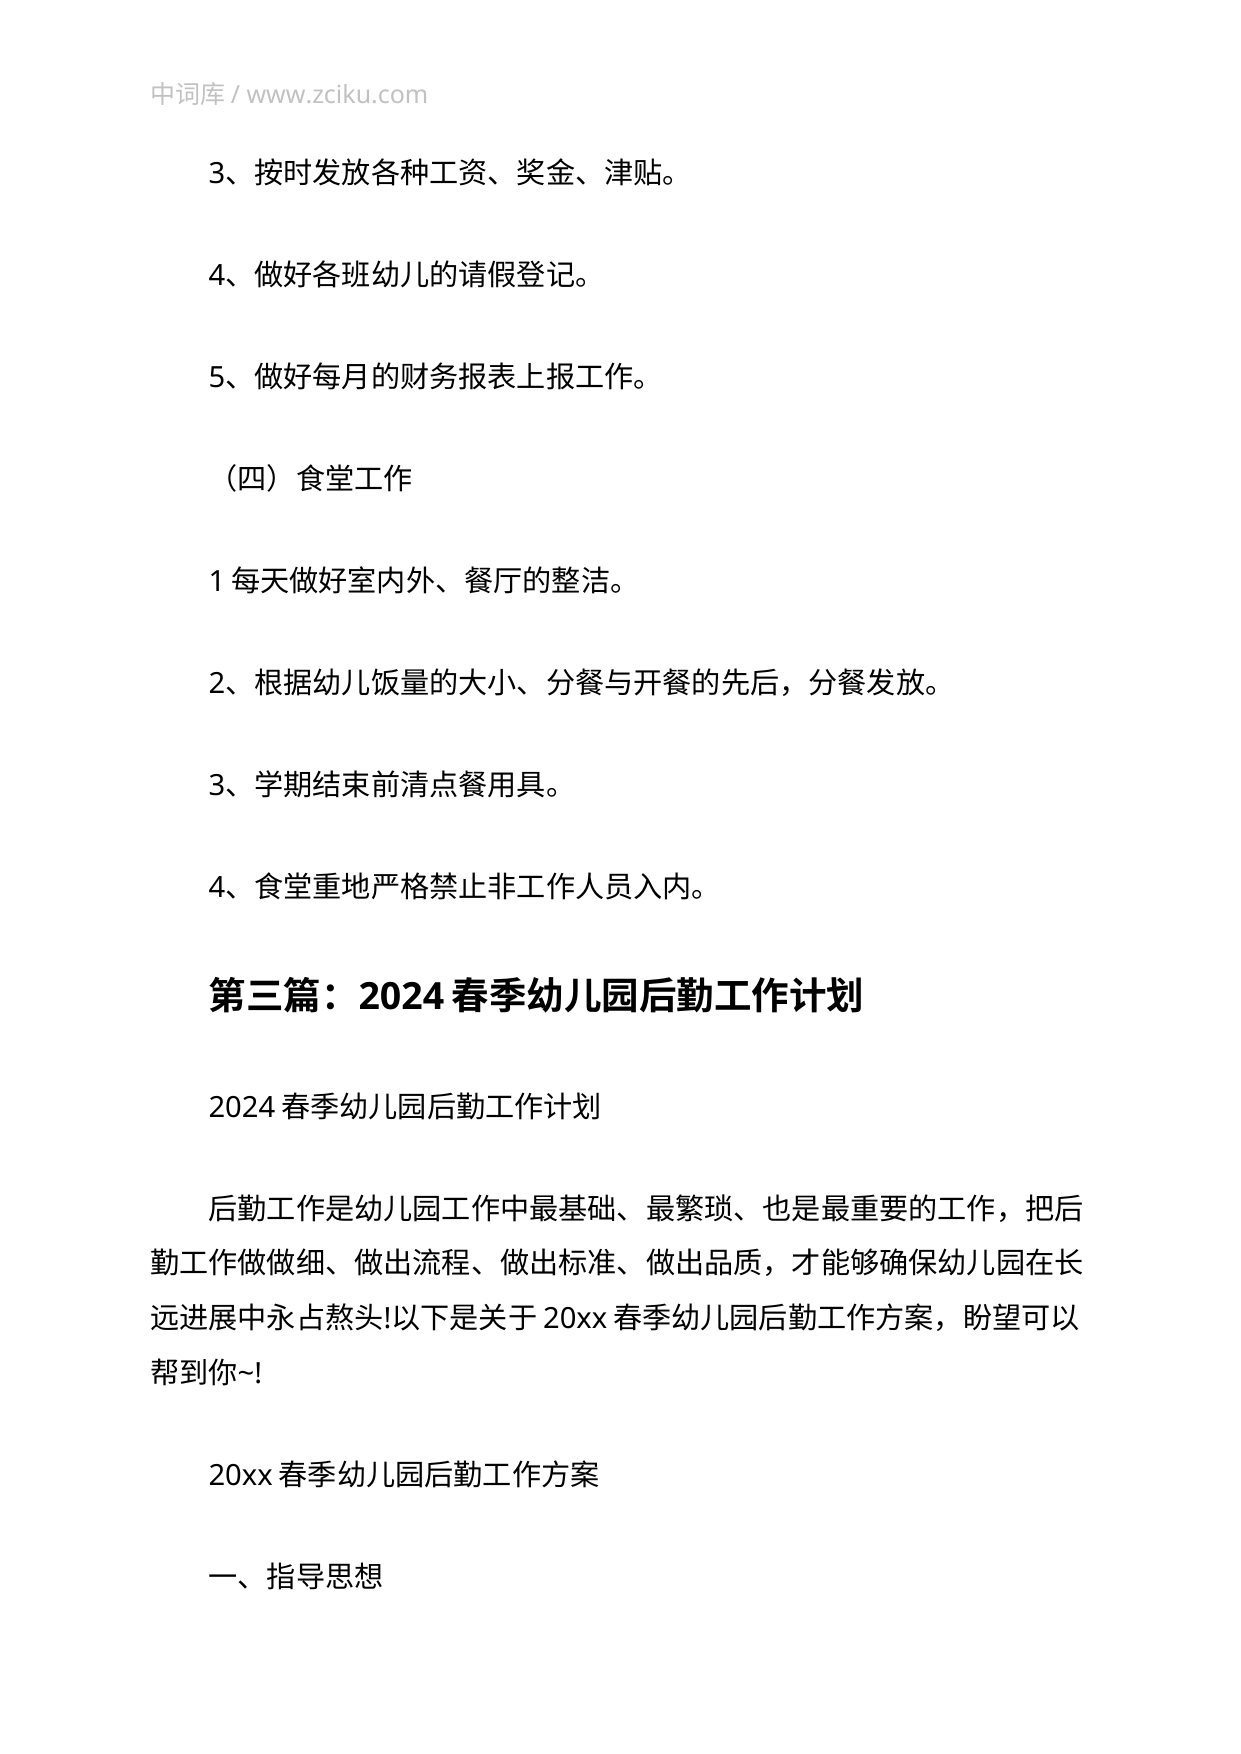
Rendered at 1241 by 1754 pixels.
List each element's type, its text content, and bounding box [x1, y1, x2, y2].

text 一、指导思想 [150, 1554, 1090, 1596]
text 20xx春季幼儿园后勤工作方案 [150, 1452, 1090, 1494]
text 4、做好各班幼儿的请假登记。 [150, 252, 1090, 294]
text （四）食堂工作 [150, 456, 1090, 498]
text 3、按时发放各种工资、奖金、津贴。 [150, 150, 1090, 192]
text 2、根据幼儿饭量的大小、分餐与开餐的先后，分餐发放。 [150, 660, 1090, 702]
text 后勤工作是幼儿园工作中最基础、最繁琐、也是最重要的工作，把后勤工作做做细、做出流程、做出标准、做出品质，才能够确保幼儿园在长远进展中永占熬头!以下是关于20xx春季幼儿园后勤工作方案，盼望可以帮到你~! [150, 1185, 1090, 1392]
text 5、做好每月的财务报表上报工作。 [150, 354, 1090, 396]
text 4、食堂重地严格禁止非工作人员入内。 [150, 864, 1090, 906]
text 第三篇：2024春季幼儿园后勤工作计划 [150, 966, 1090, 1020]
text 2024春季幼儿园后勤工作计划 [150, 1083, 1090, 1126]
text 3、学期结束前清点餐用具。 [150, 762, 1090, 804]
text 1每天做好室内外、餐厅的整洁。 [150, 558, 1090, 600]
